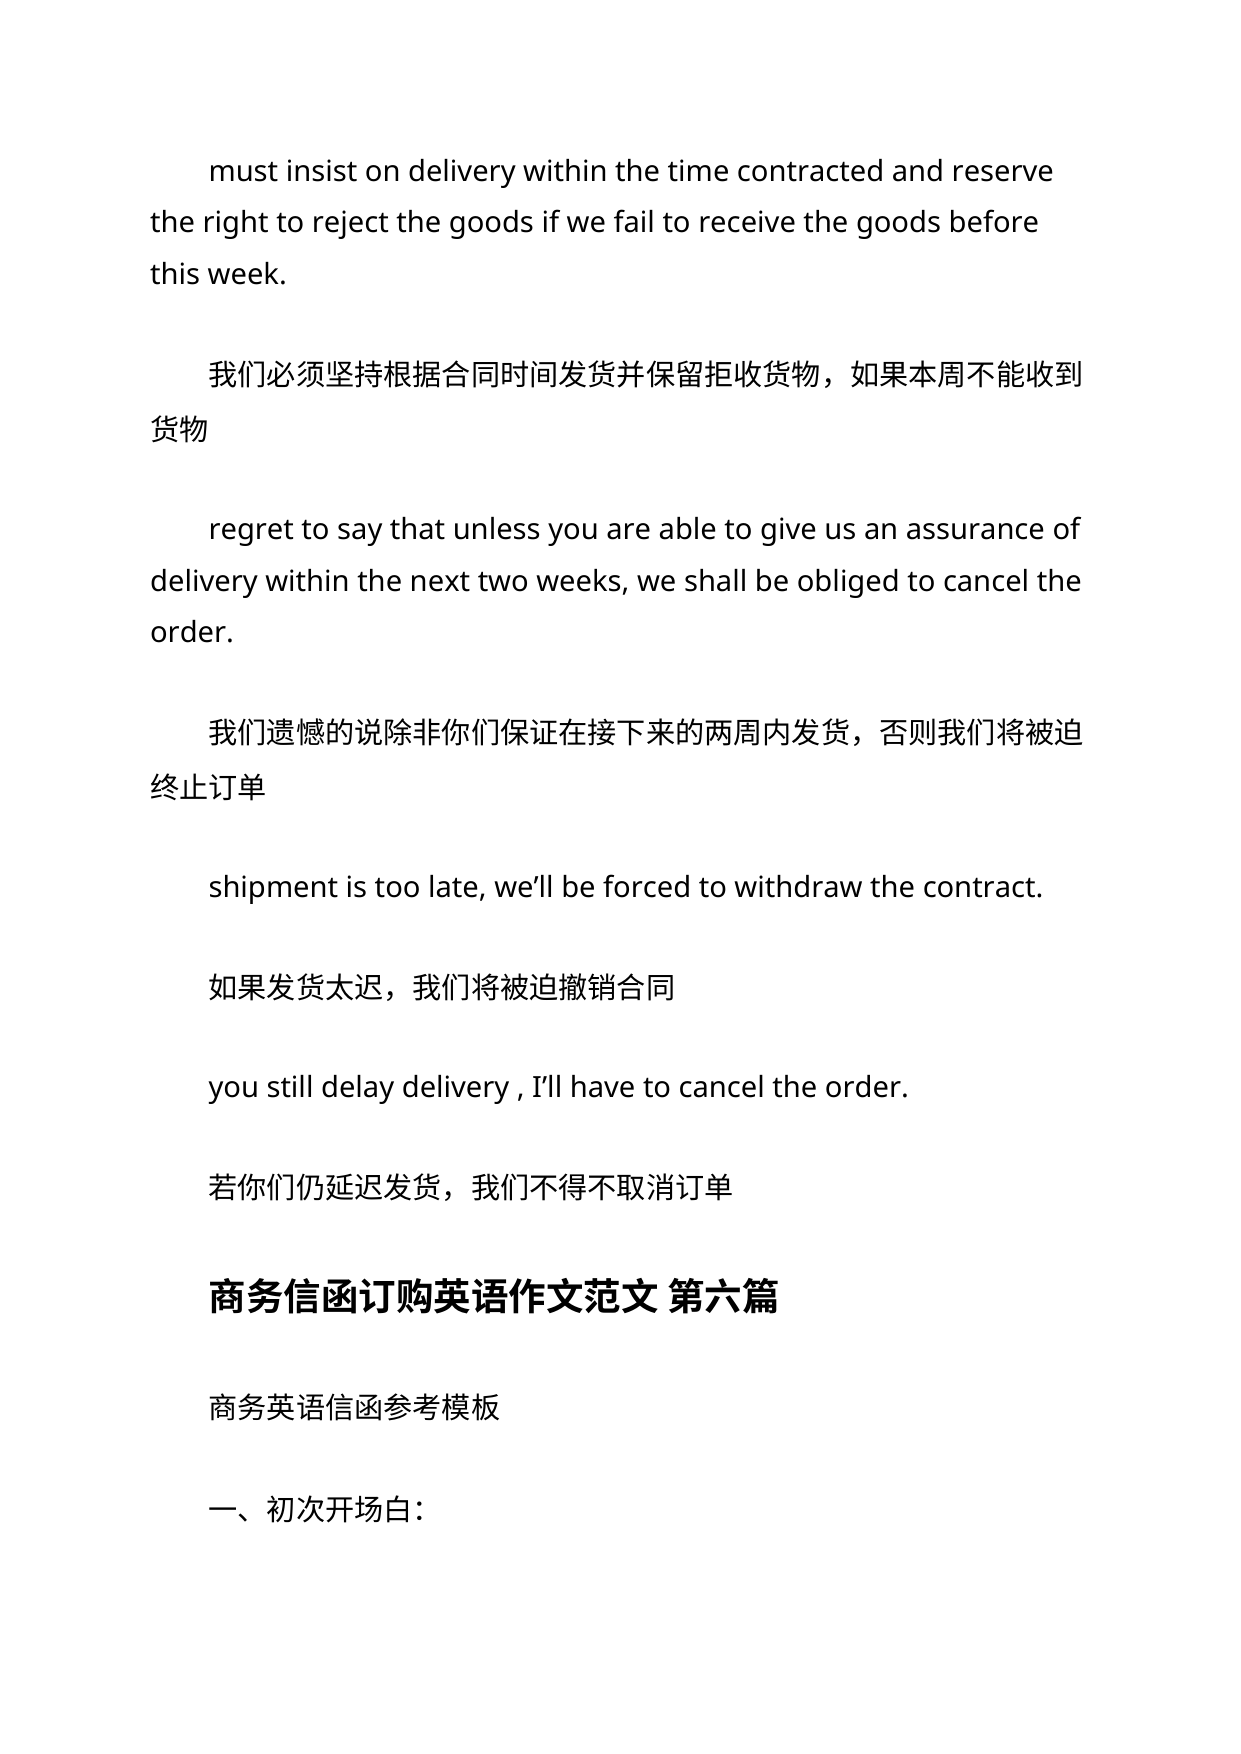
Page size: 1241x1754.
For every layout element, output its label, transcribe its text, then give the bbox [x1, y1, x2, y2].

text must insist on delivery within the time contracted and reserve the right to reject the goods if we fail to receive the goods before this week. [150, 150, 1090, 293]
text 我们遗憾的说除非你们保证在接下来的两周内发货，否则我们将被迫终止订单 [150, 710, 1090, 807]
text 若你们仍延迟发货，我们不得不取消订单 [150, 1165, 1090, 1207]
text regret to say that unless you are able to give us an assurance of delivery within the next two weeks, we shall be obliged to cancel the order. [150, 508, 1090, 651]
text 商务信函订购英语作文范文 第六篇 [150, 1267, 1090, 1321]
text you still delay delivery , I’ll have to cancel the order. [150, 1067, 1090, 1106]
text 如果发货太迟，我们将被迫撤销合同 [150, 965, 1090, 1007]
text shipment is too late, we’ll be forced to withdraw the contract. [150, 866, 1090, 906]
text 一、初次开场白： [150, 1486, 1090, 1528]
text 我们必须坚持根据合同时间发货并保留拒收货物，如果本周不能收到货物 [150, 352, 1090, 449]
text 商务英语信函参考模板 [150, 1384, 1090, 1427]
